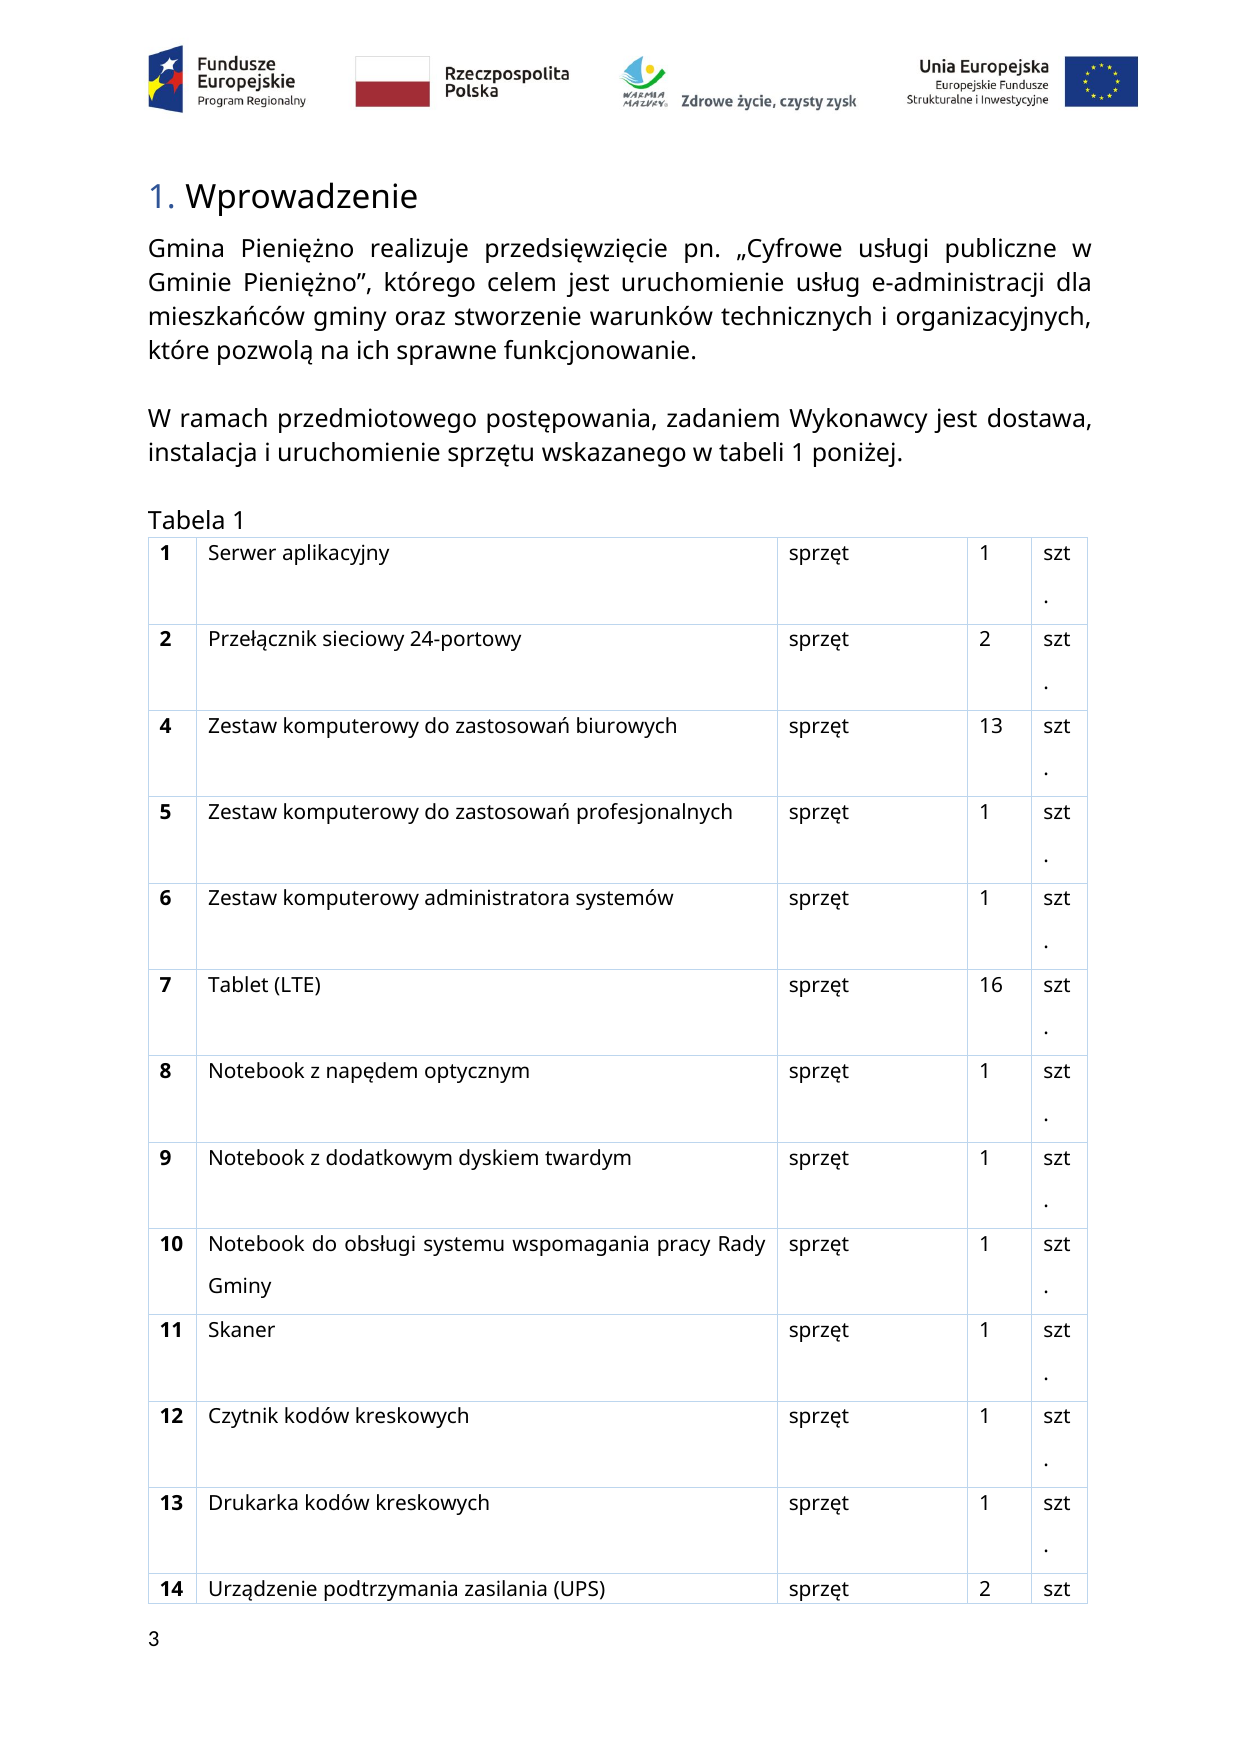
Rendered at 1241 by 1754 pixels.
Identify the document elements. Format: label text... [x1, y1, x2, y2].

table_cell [197, 1574, 777, 1603]
table_cell 1 [968, 1488, 1031, 1573]
table_cell szt. [1032, 1402, 1087, 1487]
table_cell sprzęt [778, 1315, 967, 1401]
table_cell 12 [149, 1402, 196, 1487]
table_cell Drukarka kodów kreskowych [197, 1488, 777, 1573]
table_cell 2 [149, 625, 196, 710]
table_cell 10 [149, 1229, 196, 1314]
table_cell sprzęt [778, 625, 967, 710]
table_cell 1 [968, 1315, 1031, 1401]
table_cell Notebook do obsługi systemu wspomagania pracy Rady Gminy [197, 1229, 777, 1314]
text Tabela 1 [148, 503, 1093, 537]
table_cell 5 [149, 797, 196, 882]
table_cell szt. [1032, 1056, 1087, 1142]
table_cell szt. [1032, 1143, 1087, 1228]
table_header Serwer aplikacyjny [197, 538, 777, 623]
table_cell 14 [149, 1574, 196, 1603]
table_cell 6 [149, 884, 196, 969]
table_cell sprzęt [778, 1488, 967, 1573]
table_cell Skaner [197, 1315, 777, 1401]
table_cell sprzęt [778, 711, 967, 796]
table_header 1 [149, 538, 196, 623]
table_cell szt. [1032, 711, 1087, 796]
table_cell szt. [1032, 970, 1087, 1055]
table_cell 2 [968, 625, 1031, 710]
table_cell 1 [968, 1143, 1031, 1228]
table_cell szt. [1032, 797, 1087, 882]
table_cell szt. [1032, 884, 1087, 969]
table_cell Tablet (LTE) [197, 970, 777, 1055]
table_cell 9 [149, 1143, 196, 1228]
table_cell Czytnik kodów kreskowych [197, 1402, 777, 1487]
table_cell Zestaw komputerowy do zastosowań biurowych [197, 711, 777, 796]
table_cell 13 [149, 1488, 196, 1573]
table_cell szt. [1032, 1229, 1087, 1314]
table_cell Notebook z dodatkowym dyskiem twardym [197, 1143, 777, 1228]
table_cell 2 [968, 1574, 1031, 1603]
table_cell sprzęt [778, 1229, 967, 1314]
table_cell 8 [149, 1056, 196, 1142]
text Gmina Pieniężno realizuje przedsięwzięcie pn. „Cyfrowe usługi publiczne w Gminie Pieniężno”, którego celem jest uruchomienie usług e-administracji dla mieszkańców gminy oraz stworzenie warunków technicznych i organizacyjnych, które pozwolą na ich sprawne funkcjonowanie. [148, 231, 1093, 367]
subtitle Wprowadzenie [148, 173, 1093, 218]
table_cell sprzęt [778, 1056, 967, 1142]
table_cell sprzęt [778, 970, 967, 1055]
table_cell sprzęt [778, 1143, 967, 1228]
table_cell Zestaw komputerowy do zastosowań profesjonalnych [197, 797, 777, 882]
table_cell 1 [968, 1056, 1031, 1142]
table_cell szt. [1032, 1315, 1087, 1401]
table_header sprzęt [778, 538, 967, 623]
table_cell 7 [149, 970, 196, 1055]
table_cell sprzęt [778, 797, 967, 882]
table_header 1 [968, 538, 1031, 623]
table_cell 1 [968, 797, 1031, 882]
table_cell szt. [1032, 1574, 1087, 1603]
table_cell 16 [968, 970, 1031, 1055]
table_cell sprzęt [778, 884, 967, 969]
table_cell szt. [1032, 1488, 1087, 1573]
table_cell Notebook z napędem optycznym [197, 1056, 777, 1142]
table_cell szt. [1032, 625, 1087, 710]
table_cell sprzęt [778, 1402, 967, 1487]
table_cell 1 [968, 1229, 1031, 1314]
table_cell 1 [968, 1402, 1031, 1487]
table_cell sprzęt [778, 1574, 967, 1603]
picture [126, 29, 1154, 127]
table_cell 4 [149, 711, 196, 796]
table_header szt. [1032, 538, 1087, 623]
table_cell Przełącznik sieciowy 24-portowy [197, 625, 777, 710]
table_cell 1 [968, 884, 1031, 969]
table_cell 11 [149, 1315, 196, 1401]
table_cell 13 [968, 711, 1031, 796]
table_cell Zestaw komputerowy administratora systemów [197, 884, 777, 969]
text W ramach przedmiotowego postępowania, zadaniem Wykonawcy jest dostawa, instalacja i uruchomienie sprzętu wskazanego w tabeli 1 poniżej. [148, 401, 1093, 469]
